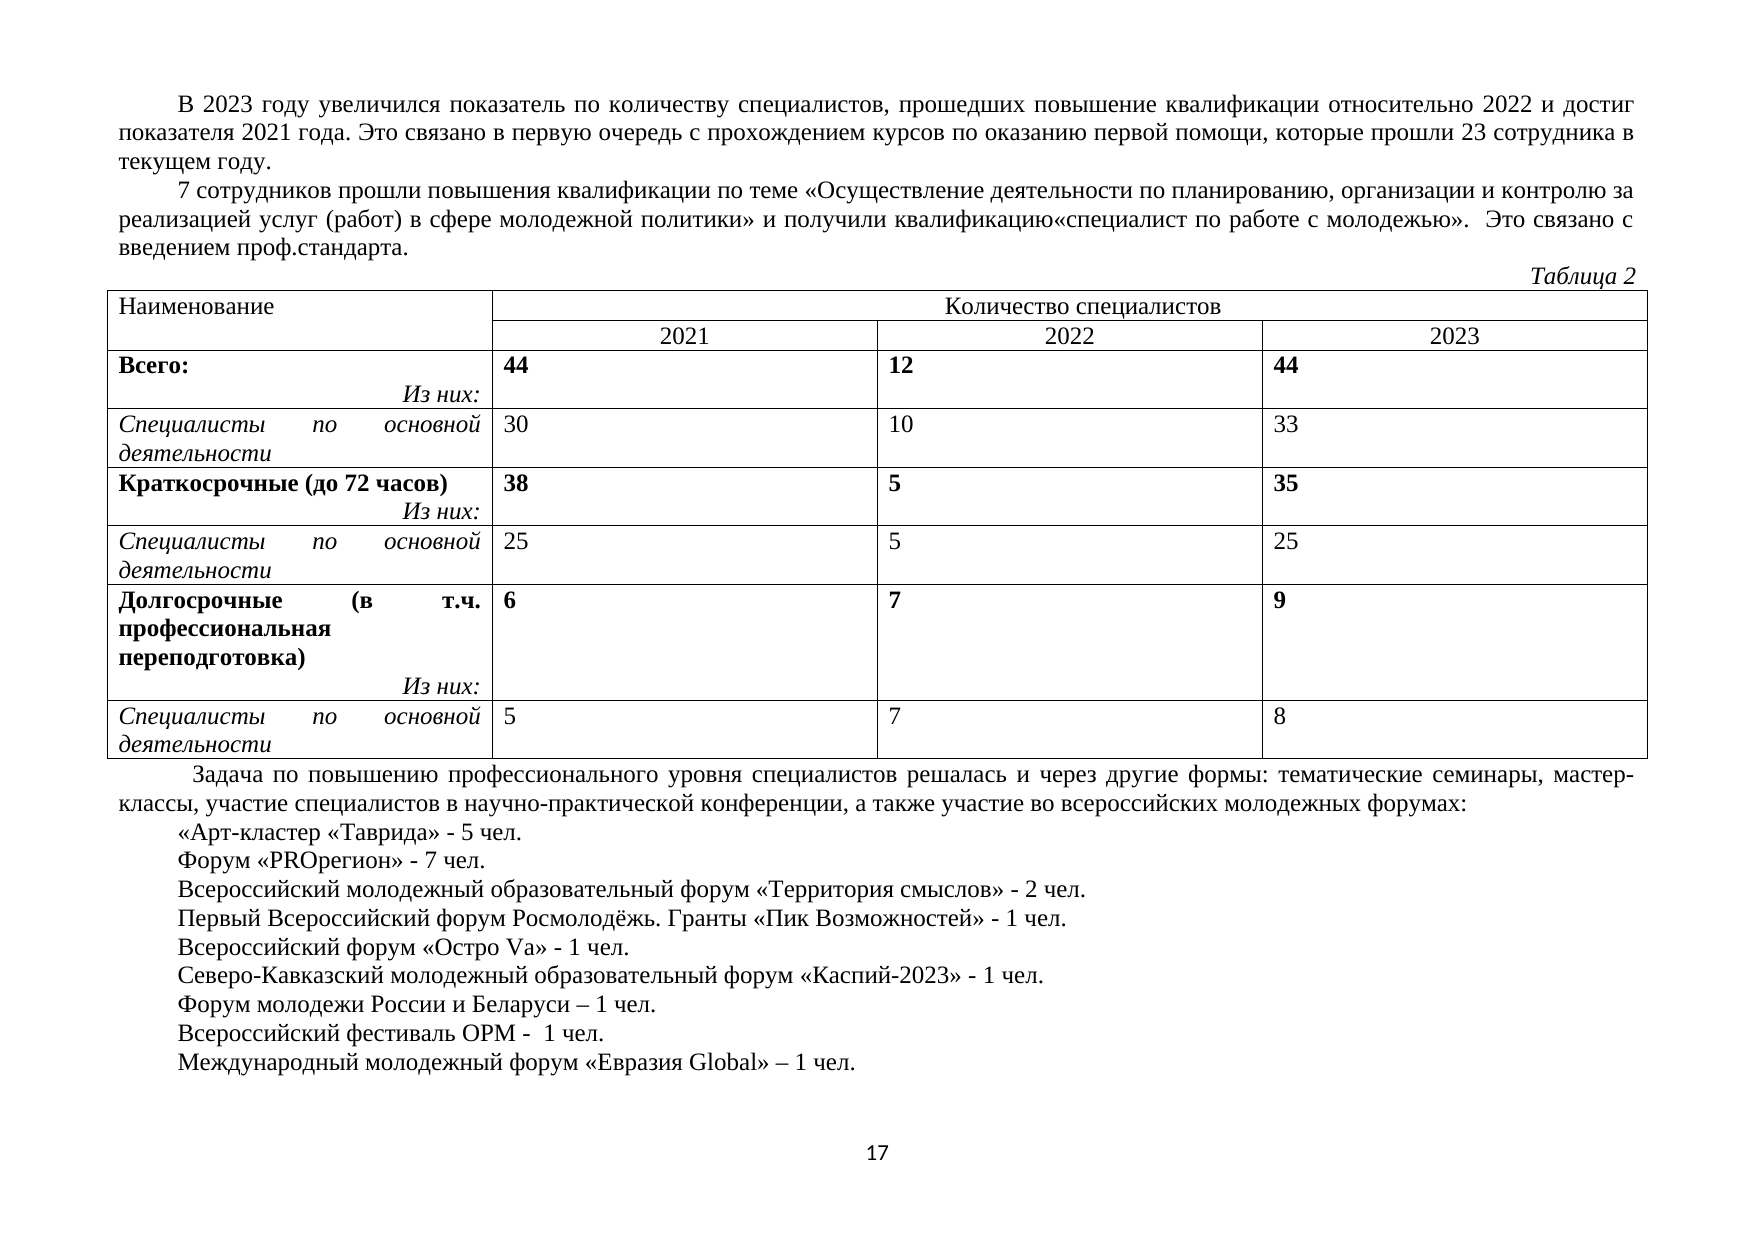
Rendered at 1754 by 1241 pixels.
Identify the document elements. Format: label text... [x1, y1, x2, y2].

table_cell 25 [493, 526, 877, 584]
table_cell 12 [878, 351, 1262, 408]
table_cell 9 [1263, 585, 1647, 700]
table_cell Специалисты по основной деятельности [108, 701, 492, 758]
table_cell 7 [878, 585, 1262, 700]
text Всероссийский форум «Остро Va» - 1 чел. [118, 932, 1636, 961]
text Задача по повышению профессионального уровня специалистов решалась и через другие формы: тематические семинары, мастер-классы, участие специалистов в научно-практической конференции, а также участие во всероссийских молодежных форумах: [118, 759, 1636, 817]
text Всероссийский фестиваль ОРМ - 1 чел. [118, 1018, 1636, 1047]
text «Арт-кластер «Таврида» - 5 чел. [118, 817, 190, 846]
table_cell 30 [493, 409, 877, 467]
text В 2023 году увеличился показатель по количеству специалистов, прошедших повышение квалификации относительно 2022 и достиг показателя 2021 года. Это связано в первую очередь с прохождением курсов по оказанию первой помощи, которые прошли 23 сотрудника в текущем году. [118, 89, 1636, 175]
table_cell 5 [878, 526, 1262, 584]
table_cell Краткосрочные (до 72 часов) Из них: [108, 468, 492, 525]
table_cell 2022 [878, 321, 1262, 349]
table_cell 35 [1263, 468, 1647, 525]
table_cell Всего: Из них: [108, 351, 492, 408]
table_cell 7 [878, 701, 1262, 758]
table_cell 38 [493, 468, 877, 525]
table_cell 44 [1263, 351, 1647, 408]
table_cell 8 [1263, 701, 1647, 758]
table_cell 25 [1263, 526, 1647, 584]
table_cell 2023 [1263, 321, 1647, 349]
table_header Количество специалистов [493, 291, 1647, 320]
text Северо-Кавказский молодежный образовательный форум «Каспий-2023» - 1 чел. [118, 961, 1636, 989]
table_cell 5 [878, 468, 1262, 525]
text «Арт-кластер «Таврида» - 5 чел. [340, 817, 1636, 846]
text Всероссийский молодежный образовательный форум «Территория смыслов» - 2 чел. [118, 874, 1636, 903]
table_cell 10 [878, 409, 1262, 467]
table_cell Долгосрочные (в т.ч. профессиональная переподготовка) Из них: [108, 585, 492, 700]
text Первый Всероссийский форум Росмолодёжь. Гранты «Пик Возможностей» - 1 чел. [118, 903, 1636, 932]
table_cell 6 [493, 585, 877, 700]
table_header Наименование [108, 291, 492, 349]
text Международный молодежный форум «Евразия Global» – 1 чел. [118, 1047, 1636, 1076]
table_cell Специалисты по основной деятельности [108, 409, 492, 467]
table_cell 33 [1263, 409, 1647, 467]
text Таблица 2 [118, 261, 1636, 290]
table_cell 5 [493, 701, 877, 758]
text Форум молодежи России и Беларуси – 1 чел. [118, 989, 1636, 1018]
table_cell 2021 [493, 321, 877, 349]
table_cell 44 [493, 351, 877, 408]
table_cell Специалисты по основной деятельности [108, 526, 492, 584]
text 7 сотрудников прошли повышения квалификации по теме «Осуществление деятельности по планированию, организации и контролю за реализацией услуг (работ) в сфере молодежной политики» и получили квалификацию«специалист по работе с молодежью». Это связано с введением проф.стандарта. [118, 175, 1636, 261]
text Форум «PROрегион» - 7 чел. [118, 846, 1636, 874]
